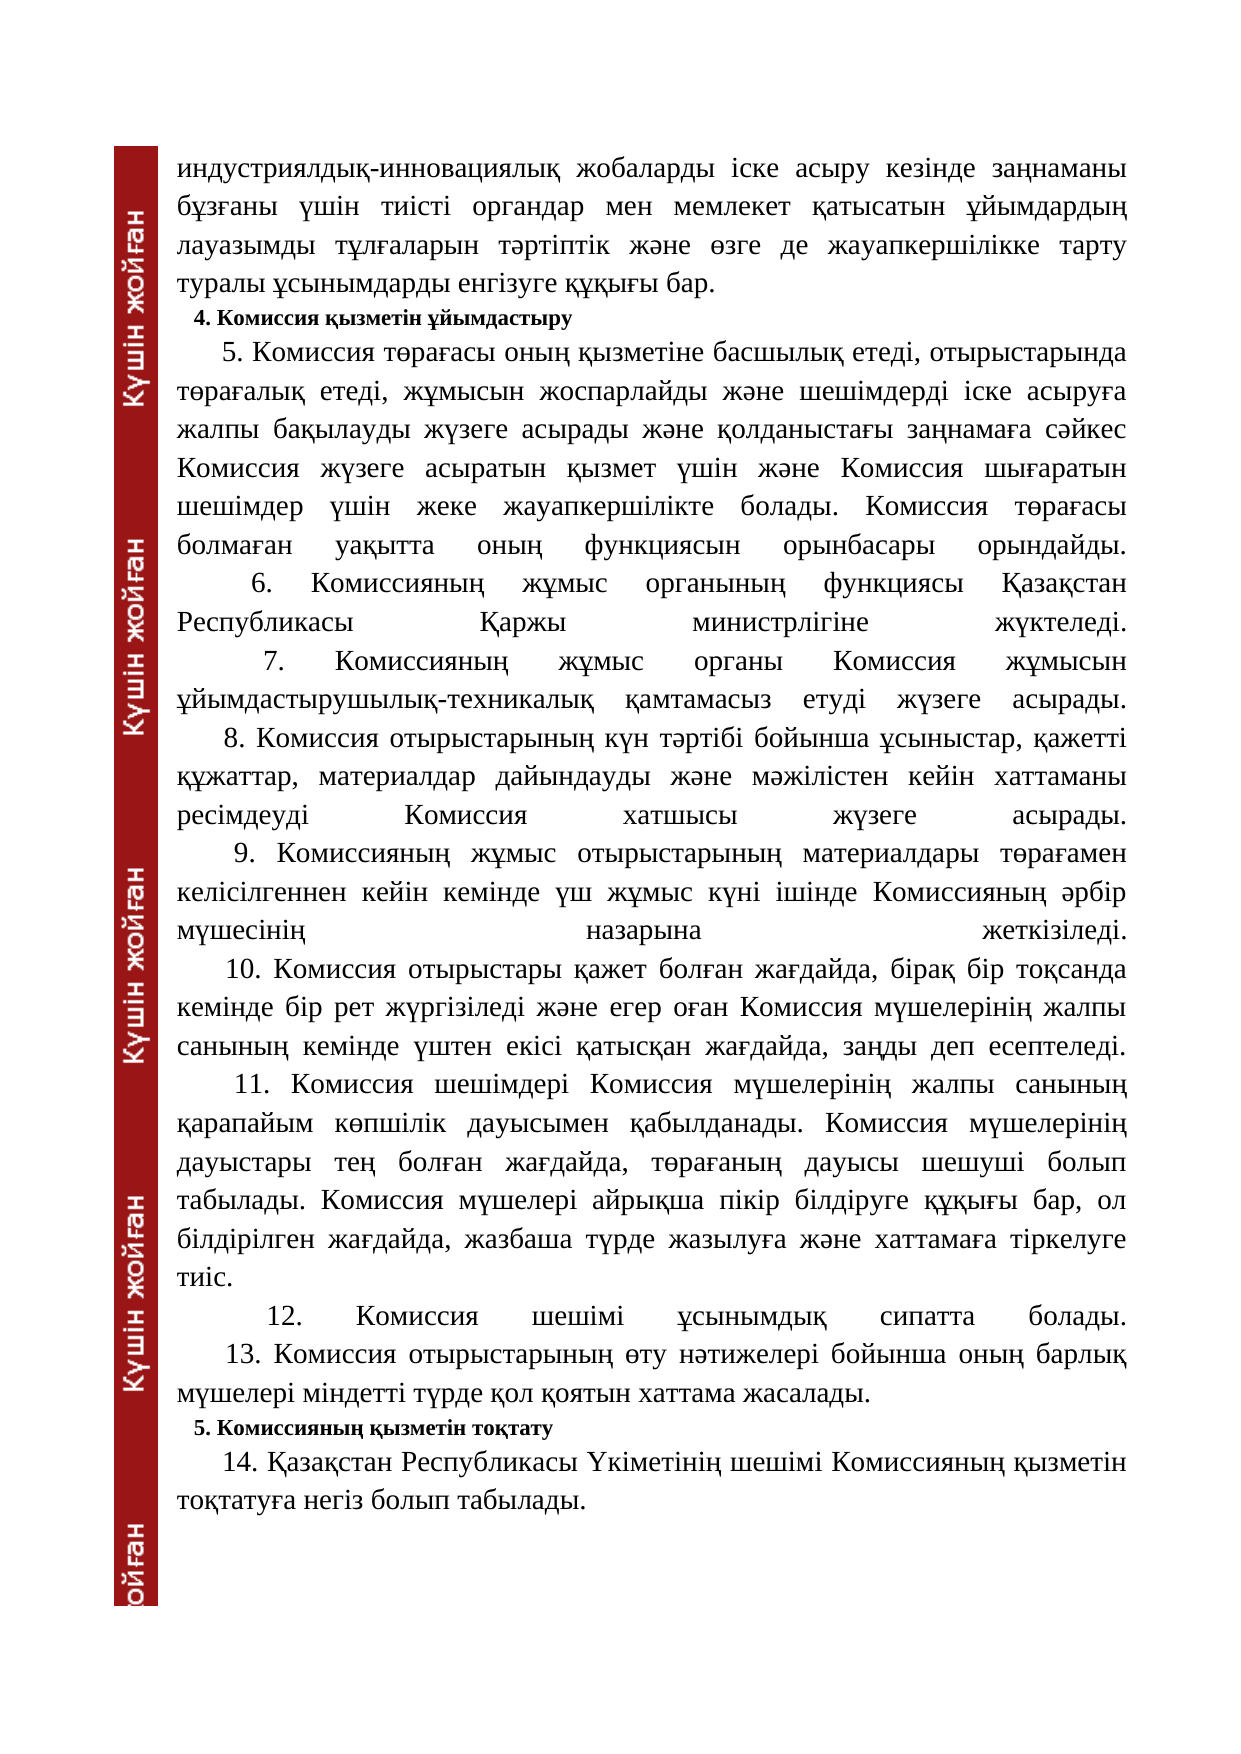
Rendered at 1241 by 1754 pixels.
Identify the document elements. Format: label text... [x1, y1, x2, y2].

text 5. Комиссияның қызметін тоқтату [112, 1413, 1128, 1440]
picture [114, 299, 158, 304]
text 4. Комиссия қызметін ұйымдастыру [112, 304, 1128, 331]
picture [114, 1440, 158, 1444]
picture [114, 1408, 158, 1413]
text 14. Қазақстан Республикасы Үкіметінің шешімі Комиссияның қызметін тоқтатуға негіз болып табылады. [112, 1444, 1128, 1516]
picture [114, 1516, 158, 1606]
picture [114, 146, 158, 150]
text 5. Комиссия төрағасы оның қызметіне басшылық етеді, отырыстарында төрағалық етеді, жұмысын жоспарлайды және шешімдерді іске асыруға жалпы бақылауды жүзеге асырады және қолданыстағы заңнамаға сәйкес Комиссия жүзеге асыратын қызмет үшін және Комиссия шығаратын шешімдер үшін жеке жауапкершілікте болады. Комиссия төрағасы болмаған уақытта оның функциясын орынбасары орындайды. 6. Комиссияның жұмыс органының функциясы Қазақстан Республикасы Қаржы министрлігіне жүктеледі. 7. Комиссияның жұмыс органы Комиссия жұмысын ұйымдастырушылық-техникалық қамтамасыз етуді жүзеге асырады. 8. Комиссия отырыстарының күн тәртібі бойынша ұсыныстар, қажетті құжаттар, материалдар дайындауды және мәжілістен кейін хаттаманы ресімдеуді Комиссия хатшысы жүзеге асырады. 9. Комиссияның жұмыс отырыстарының материалдары төрағамен келісілгеннен кейін кемінде үш жұмыс күні ішінде Комиссияның әрбір мүшесінің назарына жеткізіледі. 10. Комиссия отырыстары қажет болған жағдайда, бірақ бір тоқсанда кемінде бір рет жүргізіледі және егер оған Комиссия мүшелерінің жалпы санының кемінде үштен екісі қатысқан жағдайда, заңды деп есептеледі. 11. Комиссия шешімдері Комиссия мүшелерінің жалпы санының қарапайым көпшілік дауысымен қабылданады. Комиссия мүшелерінің дауыстары тең болған жағдайда, төрағаның дауысы шешуші болып табылады. Комиссия мүшелері айрықша пікір білдіруге құқығы бар, ол білдірілген жағдайда, жазбаша түрде жазылуға және хаттамаға тіркелуге тиіс. 12. Комиссия шешімі ұсынымдық сипатта болады. 13. Комиссия отырыстарының өту нәтижелері бойынша оның барлық мүшелері міндетті түрде қол қоятын хаттама жасалады. [112, 334, 1128, 1408]
